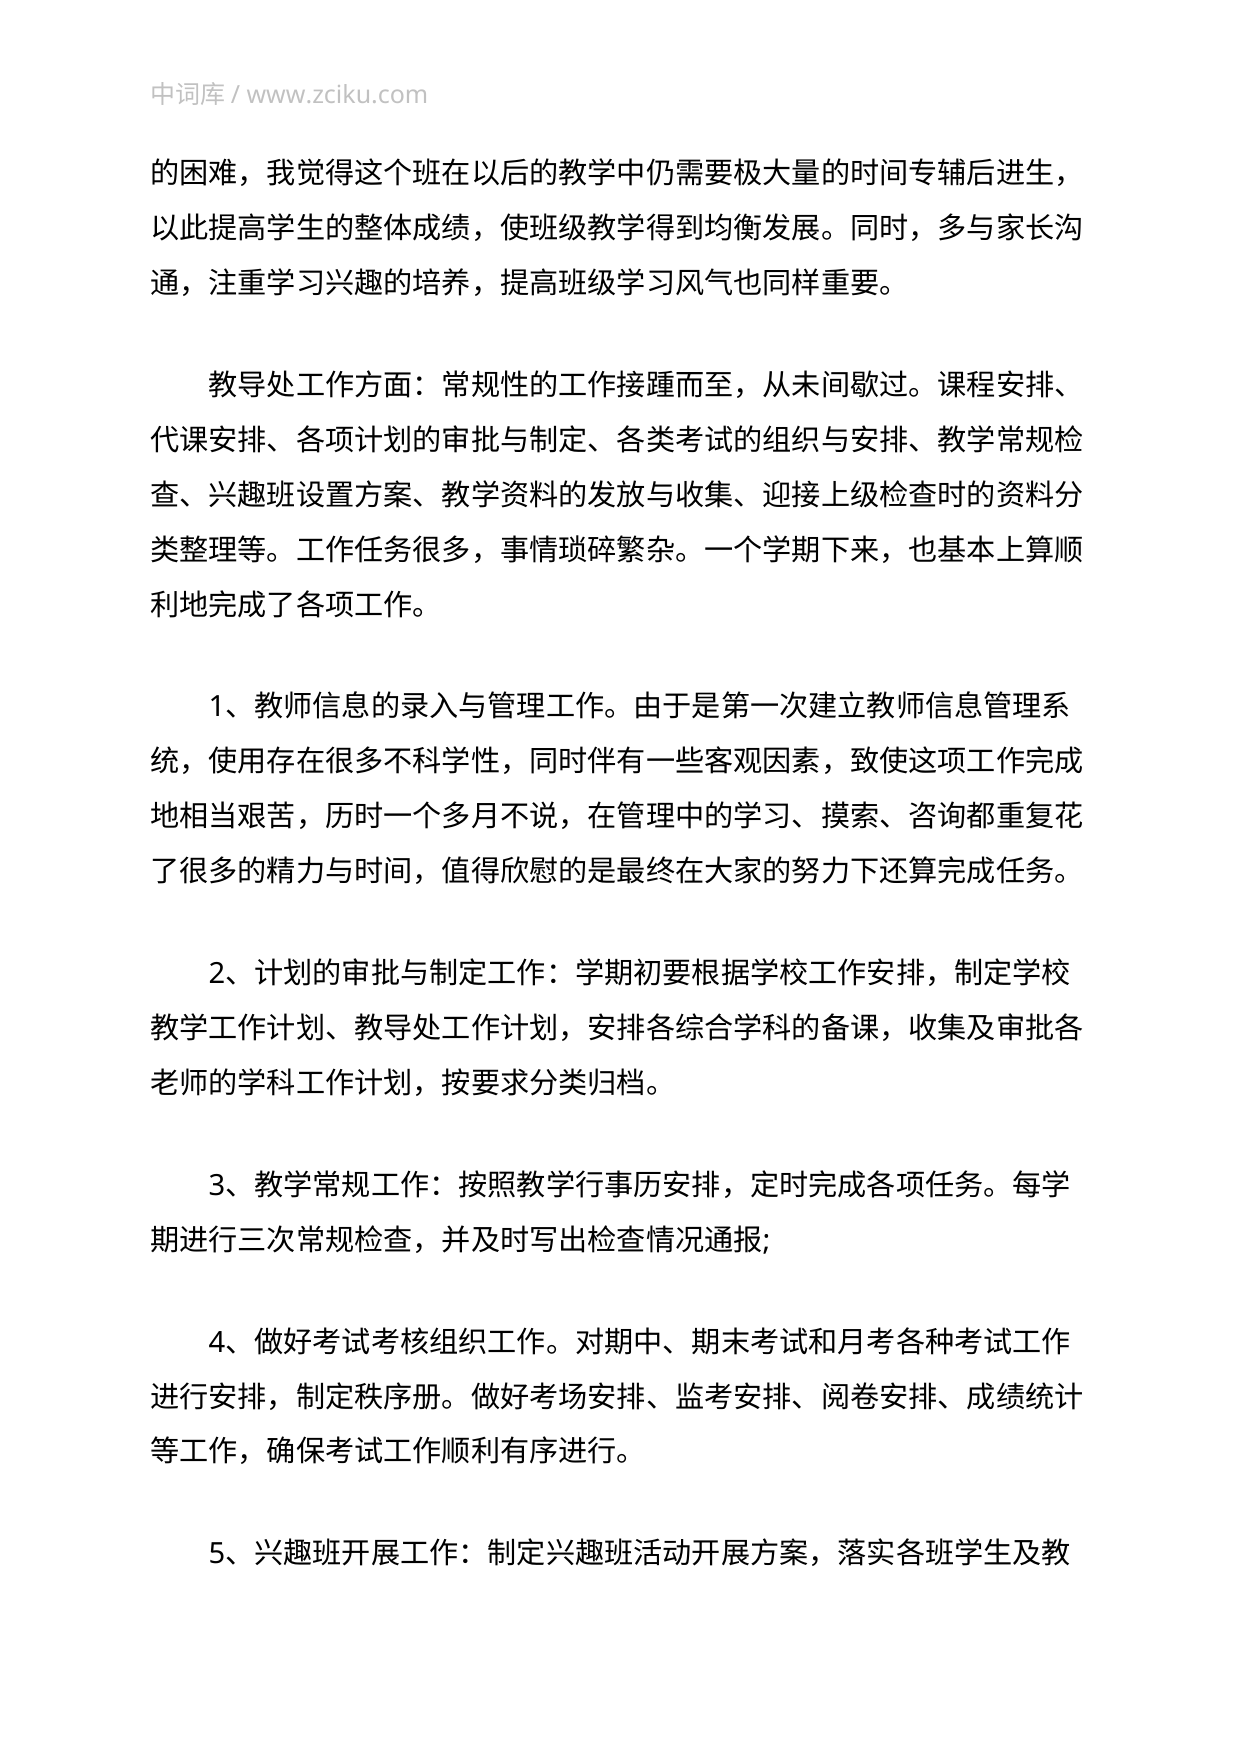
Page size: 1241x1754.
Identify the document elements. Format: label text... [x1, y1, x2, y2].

text 3、教学常规工作：按照教学行事历安排，定时完成各项任务。每学期进行三次常规检查，并及时写出检查情况通报; [150, 1161, 1090, 1258]
text 2、计划的审批与制定工作：学期初要根据学校工作安排，制定学校教学工作计划、教导处工作计划，安排各综合学科的备课，收集及审批各老师的学科工作计划，按要求分类归档。 [150, 949, 1090, 1102]
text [150, 1530, 1090, 1572]
text 1、教师信息的录入与管理工作。由于是第一次建立教师信息管理系统，使用存在很多不科学性，同时伴有一些客观因素，致使这项工作完成地相当艰苦，历时一个多月不说，在管理中的学习、摸索、咨询都重复花了很多的精力与时间，值得欣慰的是最终在大家的努力下还算完成任务。 [150, 683, 1090, 890]
text 4、做好考试考核组织工作。对期中、期末考试和月考各种考试工作进行安排，制定秩序册。做好考场安排、监考安排、阅卷安排、成绩统计等工作，确保考试工作顺利有序进行。 [150, 1318, 1090, 1470]
text 教导处工作方面：常规性的工作接踵而至，从未间歇过。课程安排、代课安排、各项计划的审批与制定、各类考试的组织与安排、教学常规检查、兴趣班设置方案、教学资料的发放与收集、迎接上级检查时的资料分类整理等。工作任务很多，事情琐碎繁杂。一个学期下来，也基本上算顺利地完成了各项工作。 [150, 362, 1090, 623]
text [150, 150, 1090, 302]
